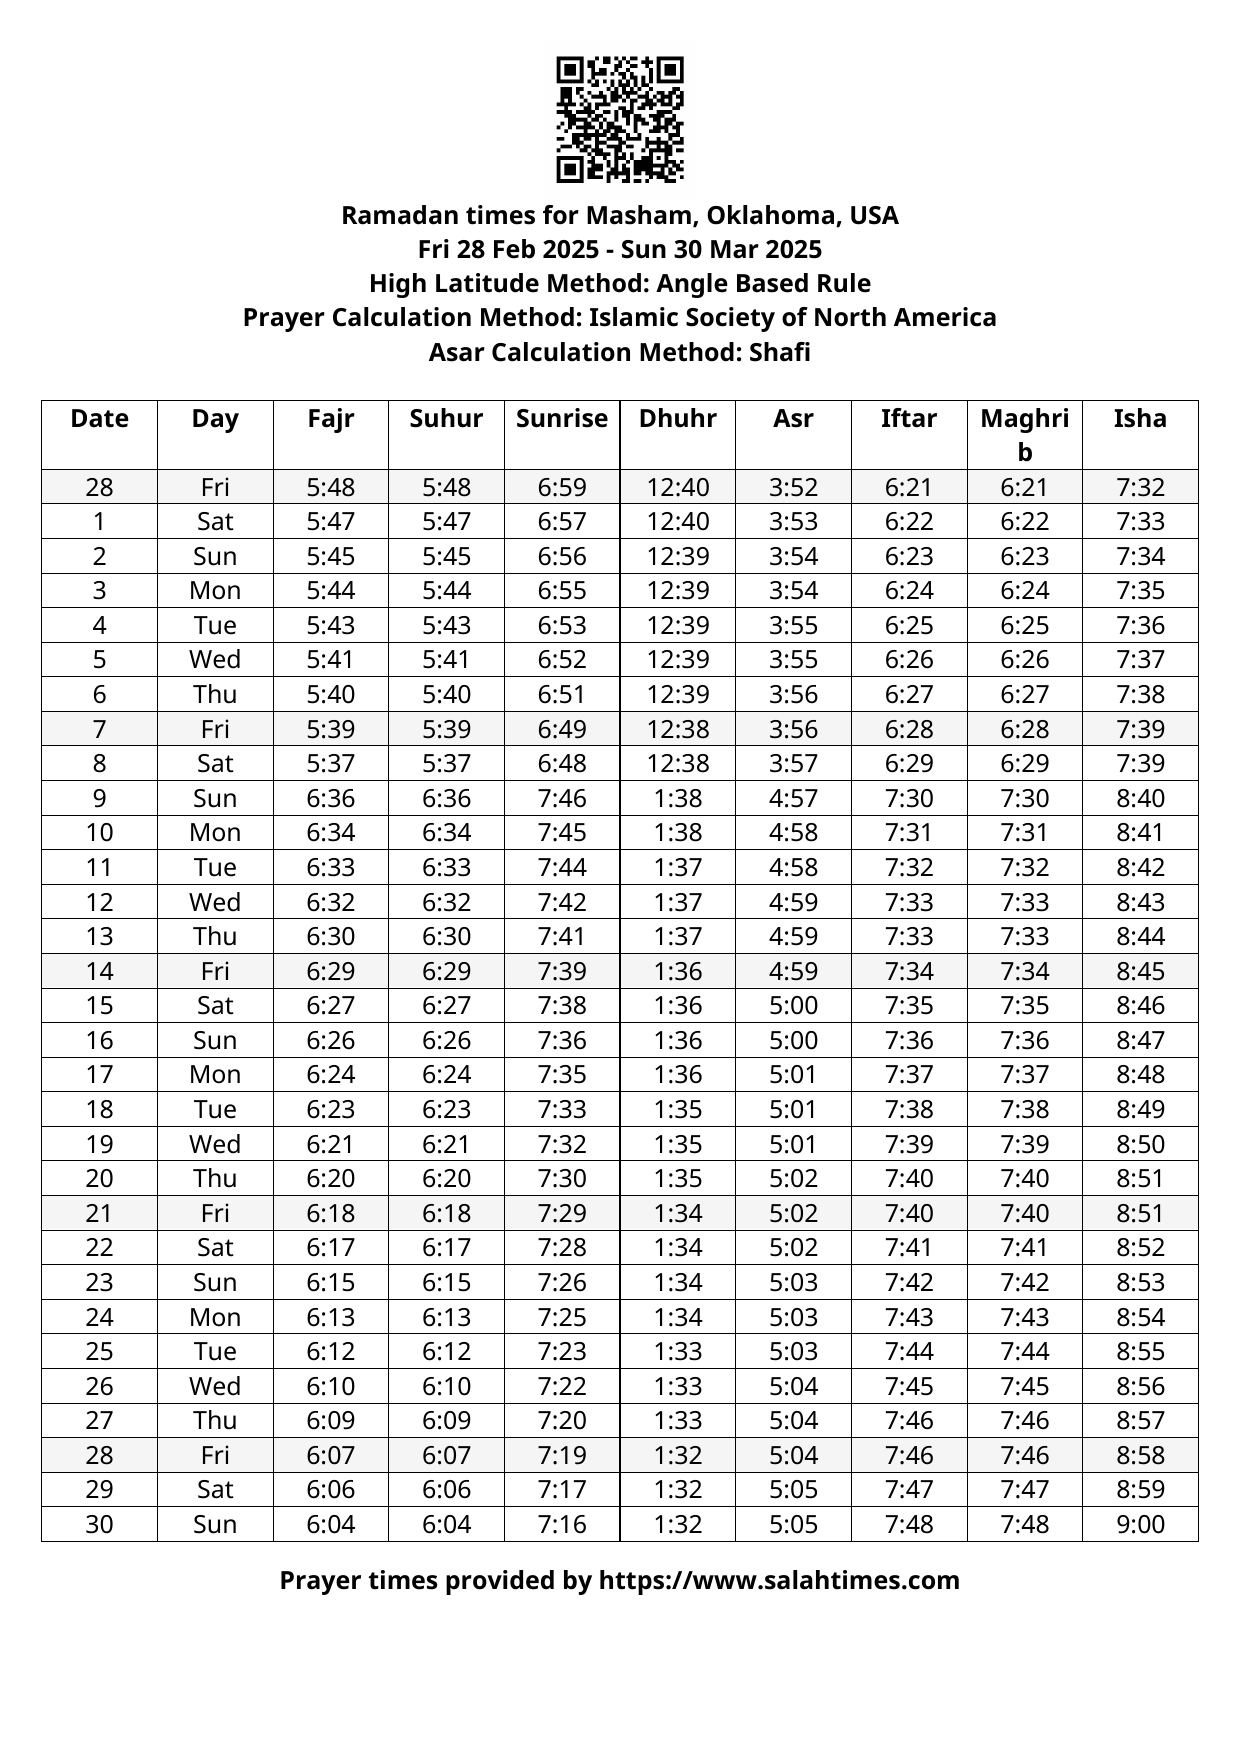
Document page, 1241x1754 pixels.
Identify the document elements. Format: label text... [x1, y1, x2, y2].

text Prayer times provided by https://www.salahtimes.com [42, 1563, 1198, 1597]
table_cell 7:30 [852, 781, 967, 814]
table_cell 6:24 [852, 574, 967, 607]
table_header Fajr [274, 401, 388, 469]
table_cell 6:30 [274, 919, 388, 953]
table_cell 3:53 [736, 504, 851, 538]
table_cell 7:16 [505, 1507, 619, 1541]
table_cell 12:39 [621, 539, 735, 572]
table_cell 14 [42, 954, 157, 987]
table_cell 6:25 [852, 608, 967, 642]
table_cell 7:32 [852, 850, 967, 884]
table_cell 6:04 [389, 1507, 504, 1541]
text High Latitude Method: Angle Based Rule [42, 266, 1198, 300]
table_cell 6:25 [968, 608, 1082, 642]
table_cell 7:40 [852, 1161, 967, 1195]
table_cell 5:03 [736, 1334, 851, 1368]
table_cell 7:44 [852, 1334, 967, 1368]
text Prayer Calculation Method: Islamic Society of North America [42, 300, 1198, 334]
table_cell 6:29 [274, 954, 388, 987]
table_cell Thu [158, 919, 273, 953]
table_cell 7:31 [968, 816, 1082, 849]
table_cell 7:41 [968, 1231, 1082, 1264]
table_cell 6:17 [389, 1231, 504, 1264]
table_cell 26 [42, 1369, 157, 1402]
text Ramadan times for Masham, Oklahoma, USA [42, 198, 1198, 232]
table_cell 3:54 [736, 539, 851, 572]
table_cell 7:46 [852, 1404, 967, 1437]
table_cell 8:57 [1083, 1404, 1198, 1437]
table_header Isha [1083, 401, 1198, 469]
table_cell 8:45 [1083, 954, 1198, 987]
table_cell 12 [42, 885, 157, 918]
table_cell 6:04 [274, 1507, 388, 1541]
table_cell 7:41 [505, 919, 619, 953]
table_cell 1:35 [621, 1127, 735, 1160]
table_cell 6:12 [389, 1334, 504, 1368]
table_cell 12:40 [621, 504, 735, 538]
table_cell 5:40 [274, 677, 388, 711]
table_cell 7:35 [1083, 574, 1198, 607]
table_cell 5:45 [389, 539, 504, 572]
table_cell 8:59 [1083, 1473, 1198, 1506]
table_cell Sun [158, 1265, 273, 1299]
table_cell 7:39 [968, 1127, 1082, 1160]
table_cell 6:24 [968, 574, 1082, 607]
table_cell 3:56 [736, 677, 851, 711]
table_cell 8:50 [1083, 1127, 1198, 1160]
table_cell 7:35 [505, 1058, 619, 1091]
table_cell 3 [42, 574, 157, 607]
table_cell Thu [158, 677, 273, 711]
table_cell 28 [42, 470, 157, 503]
table_cell 7:28 [505, 1231, 619, 1264]
table_cell 7:39 [1083, 746, 1198, 780]
table_cell 5:03 [736, 1300, 851, 1333]
table_cell 4:59 [736, 919, 851, 953]
table_cell 6:20 [389, 1161, 504, 1195]
table_cell 6:55 [505, 574, 619, 607]
table_cell 7:25 [505, 1300, 619, 1333]
table_cell 19 [42, 1127, 157, 1160]
table_cell 8:41 [1083, 816, 1198, 849]
table_cell 7:17 [505, 1473, 619, 1506]
table_cell 6:26 [274, 1023, 388, 1057]
table_cell 5:01 [736, 1127, 851, 1160]
table_cell Sat [158, 1231, 273, 1264]
table_cell 7:19 [505, 1438, 619, 1472]
table_cell 7:45 [968, 1369, 1082, 1402]
table_cell Sun [158, 781, 273, 814]
table_cell 7:36 [968, 1023, 1082, 1057]
text Fri 28 Feb 2025 - Sun 30 Mar 2025 [42, 232, 1198, 266]
table_cell 7:46 [968, 1404, 1082, 1437]
table_cell 6:53 [505, 608, 619, 642]
table_cell 7:32 [505, 1127, 619, 1160]
table_cell 5:43 [389, 608, 504, 642]
table_cell 12:39 [621, 574, 735, 607]
table_cell 7:44 [968, 1334, 1082, 1368]
table_cell 7:43 [852, 1300, 967, 1333]
table_cell 8:54 [1083, 1300, 1198, 1333]
table_cell 8:42 [1083, 850, 1198, 884]
table_cell Sat [158, 989, 273, 1022]
table_cell 12:39 [621, 643, 735, 676]
table_cell 6:29 [968, 746, 1082, 780]
table_cell 7:36 [852, 1023, 967, 1057]
table_cell 6:13 [274, 1300, 388, 1333]
table_cell 5:01 [736, 1058, 851, 1091]
table_cell 5:02 [736, 1231, 851, 1264]
table_cell Mon [158, 816, 273, 849]
table_cell 7:38 [1083, 677, 1198, 711]
table_cell 7:38 [852, 1092, 967, 1126]
table_cell Thu [158, 1161, 273, 1195]
table_cell 6:22 [852, 504, 967, 538]
table_cell Tue [158, 608, 273, 642]
table_cell 6:49 [505, 712, 619, 745]
table_cell 7:37 [852, 1058, 967, 1091]
table_cell 5:00 [736, 989, 851, 1022]
table_cell 6:23 [852, 539, 967, 572]
table_cell 6:23 [968, 539, 1082, 572]
table_cell 6:27 [968, 677, 1082, 711]
table_cell 30 [42, 1507, 157, 1541]
table_cell Fri [158, 1196, 273, 1229]
table_cell 7:47 [968, 1473, 1082, 1506]
table_cell 5:37 [389, 746, 504, 780]
table_cell 9:00 [1083, 1507, 1198, 1541]
table_cell 6:10 [274, 1369, 388, 1402]
table_cell 6:56 [505, 539, 619, 572]
table_cell 6:30 [389, 919, 504, 953]
table_cell 8:51 [1083, 1196, 1198, 1229]
table_cell 13 [42, 919, 157, 953]
table_cell 7:34 [968, 954, 1082, 987]
table_cell 5:39 [389, 712, 504, 745]
table_cell 8 [42, 746, 157, 780]
table_cell 7:39 [1083, 712, 1198, 745]
table_cell 4 [42, 608, 157, 642]
table_cell 1:32 [621, 1473, 735, 1506]
table_cell 6:26 [968, 643, 1082, 676]
table_cell 4:58 [736, 850, 851, 884]
table_cell 6:29 [852, 746, 967, 780]
table_cell 6:59 [505, 470, 619, 503]
table_cell 7:42 [505, 885, 619, 918]
table_cell Mon [158, 1300, 273, 1333]
table_cell 5:01 [736, 1092, 851, 1126]
table_cell 7:42 [968, 1265, 1082, 1299]
table_cell 6:23 [274, 1092, 388, 1126]
table_cell 5:02 [736, 1161, 851, 1195]
table_header Iftar [852, 401, 967, 469]
table_cell 21 [42, 1196, 157, 1229]
table_cell 6:12 [274, 1334, 388, 1368]
table_cell 7:40 [968, 1161, 1082, 1195]
table_cell Wed [158, 643, 273, 676]
table_cell 7:29 [505, 1196, 619, 1229]
table_cell 17 [42, 1058, 157, 1091]
table_cell 7:31 [852, 816, 967, 849]
table_cell 7:32 [968, 850, 1082, 884]
table_cell 8:58 [1083, 1438, 1198, 1472]
table_cell 6:15 [274, 1265, 388, 1299]
table_cell 7:38 [505, 989, 619, 1022]
table_cell 4:57 [736, 781, 851, 814]
table_cell 5:43 [274, 608, 388, 642]
table_cell 7:40 [852, 1196, 967, 1229]
table_cell 6:51 [505, 677, 619, 711]
table_cell 1:38 [621, 781, 735, 814]
table_cell 5:41 [389, 643, 504, 676]
table_cell 7:37 [1083, 643, 1198, 676]
table_cell 3:55 [736, 643, 851, 676]
table_cell 7:41 [852, 1231, 967, 1264]
table_cell 1 [42, 504, 157, 538]
table_cell 5:05 [736, 1507, 851, 1541]
table_cell 8:49 [1083, 1092, 1198, 1126]
table_cell 6:29 [389, 954, 504, 987]
table_cell 22 [42, 1231, 157, 1264]
table_cell 8:52 [1083, 1231, 1198, 1264]
table_cell 6:48 [505, 746, 619, 780]
table_cell 8:47 [1083, 1023, 1198, 1057]
table_cell 7:48 [968, 1507, 1082, 1541]
table_cell 7:33 [1083, 504, 1198, 538]
table_cell 6:22 [968, 504, 1082, 538]
table_cell 5:40 [389, 677, 504, 711]
table_cell 6:06 [389, 1473, 504, 1506]
table_cell 6:34 [389, 816, 504, 849]
table_cell 8:56 [1083, 1369, 1198, 1402]
table_cell 6:21 [968, 470, 1082, 503]
table_header Day [158, 401, 273, 469]
table_cell Tue [158, 1092, 273, 1126]
table_cell 7:26 [505, 1265, 619, 1299]
table_cell 7:23 [505, 1334, 619, 1368]
table_cell 4:58 [736, 816, 851, 849]
table_cell 1:37 [621, 850, 735, 884]
table_cell 7:39 [852, 1127, 967, 1160]
table_cell 5:02 [736, 1196, 851, 1229]
table_cell Wed [158, 885, 273, 918]
table_cell 11 [42, 850, 157, 884]
table_cell 6:26 [389, 1023, 504, 1057]
table_cell 28 [42, 1438, 157, 1472]
table_cell 24 [42, 1300, 157, 1333]
table_cell 6:21 [852, 470, 967, 503]
table_cell 5:44 [274, 574, 388, 607]
table_cell 23 [42, 1265, 157, 1299]
table_cell 1:33 [621, 1369, 735, 1402]
table_cell 1:37 [621, 885, 735, 918]
table_cell 7:34 [1083, 539, 1198, 572]
table_cell 8:55 [1083, 1334, 1198, 1368]
table_cell 8:46 [1083, 989, 1198, 1022]
table_cell 8:43 [1083, 885, 1198, 918]
table_cell 1:34 [621, 1300, 735, 1333]
table_cell 7:22 [505, 1369, 619, 1402]
table_cell 18 [42, 1092, 157, 1126]
table_cell 3:52 [736, 470, 851, 503]
table_cell 7:34 [852, 954, 967, 987]
table_cell 7:45 [505, 816, 619, 849]
table_cell 6:17 [274, 1231, 388, 1264]
table_cell 5:41 [274, 643, 388, 676]
table_cell Sat [158, 746, 273, 780]
table_cell 7:40 [968, 1196, 1082, 1229]
table_cell 6:52 [505, 643, 619, 676]
table_cell 8:48 [1083, 1058, 1198, 1091]
table_cell 12:38 [621, 712, 735, 745]
table_cell 1:36 [621, 1023, 735, 1057]
table_cell 1:32 [621, 1507, 735, 1541]
table_cell Mon [158, 574, 273, 607]
table_cell Sat [158, 504, 273, 538]
table_cell 5 [42, 643, 157, 676]
table_cell 1:38 [621, 816, 735, 849]
table_cell 6:10 [389, 1369, 504, 1402]
table_cell 7:42 [852, 1265, 967, 1299]
table_cell 5:48 [274, 470, 388, 503]
table_cell 7:45 [852, 1369, 967, 1402]
table_cell Fri [158, 470, 273, 503]
table_cell 10 [42, 816, 157, 849]
table_cell 5:05 [736, 1473, 851, 1506]
table_cell 3:57 [736, 746, 851, 780]
table_cell 6:28 [852, 712, 967, 745]
table_cell 3:55 [736, 608, 851, 642]
table_cell 5:37 [274, 746, 388, 780]
table_cell 1:35 [621, 1092, 735, 1126]
table_cell 7:37 [968, 1058, 1082, 1091]
table_cell 7:43 [968, 1300, 1082, 1333]
text Asar Calculation Method: Shafi [42, 334, 1198, 368]
table_cell 7:33 [852, 919, 967, 953]
table_cell 6:36 [389, 781, 504, 814]
table_cell 1:37 [621, 919, 735, 953]
table_cell 6:18 [274, 1196, 388, 1229]
table_cell 16 [42, 1023, 157, 1057]
table_cell 6:33 [274, 850, 388, 884]
table_header Date [42, 401, 157, 469]
table_cell 7 [42, 712, 157, 745]
table_cell Wed [158, 1127, 273, 1160]
table_cell 7:46 [505, 781, 619, 814]
table_cell 20 [42, 1161, 157, 1195]
table_cell 6:20 [274, 1161, 388, 1195]
table_cell 7:33 [505, 1092, 619, 1126]
table_cell 5:03 [736, 1265, 851, 1299]
table_cell Sun [158, 1507, 273, 1541]
table_cell 7:46 [852, 1438, 967, 1472]
table_cell 2 [42, 539, 157, 572]
table_cell 5:45 [274, 539, 388, 572]
table_cell 6:24 [389, 1058, 504, 1091]
table_cell 12:38 [621, 746, 735, 780]
table_cell 7:39 [505, 954, 619, 987]
table_cell Fri [158, 1438, 273, 1472]
table_cell 8:40 [1083, 781, 1198, 814]
table_cell 12:40 [621, 470, 735, 503]
table_cell 1:35 [621, 1161, 735, 1195]
table_cell 6:33 [389, 850, 504, 884]
table_cell 12:39 [621, 677, 735, 711]
table_cell 6:07 [389, 1438, 504, 1472]
table_cell 7:33 [852, 885, 967, 918]
table_cell 1:33 [621, 1334, 735, 1368]
table_cell 1:33 [621, 1404, 735, 1437]
table_cell 7:36 [505, 1023, 619, 1057]
table_cell 6:34 [274, 816, 388, 849]
table_cell 6:26 [852, 643, 967, 676]
table_cell 7:47 [852, 1473, 967, 1506]
table_cell 6:18 [389, 1196, 504, 1229]
table_cell 29 [42, 1473, 157, 1506]
table_cell 5:39 [274, 712, 388, 745]
table_cell 7:46 [968, 1438, 1082, 1472]
table_cell 1:34 [621, 1196, 735, 1229]
table_cell 6:27 [274, 989, 388, 1022]
table_cell 25 [42, 1334, 157, 1368]
table_cell 7:38 [968, 1092, 1082, 1126]
table_cell 6:09 [274, 1404, 388, 1437]
table_cell 6:21 [389, 1127, 504, 1160]
table_cell 5:47 [389, 504, 504, 538]
table_cell 9 [42, 781, 157, 814]
table_cell 15 [42, 989, 157, 1022]
table_cell Fri [158, 712, 273, 745]
table_cell 7:44 [505, 850, 619, 884]
table_cell 6:09 [389, 1404, 504, 1437]
table_cell 6:28 [968, 712, 1082, 745]
table_cell 4:59 [736, 954, 851, 987]
table_cell 1:34 [621, 1231, 735, 1264]
table_cell 7:30 [968, 781, 1082, 814]
table_cell 6:24 [274, 1058, 388, 1091]
table_cell 6:23 [389, 1092, 504, 1126]
table_cell 1:34 [621, 1265, 735, 1299]
table_cell 5:04 [736, 1438, 851, 1472]
table_cell 1:32 [621, 1438, 735, 1472]
table_cell 5:44 [389, 574, 504, 607]
table_cell Tue [158, 850, 273, 884]
table_cell 27 [42, 1404, 157, 1437]
table_header Sunrise [505, 401, 619, 469]
table_cell 6:57 [505, 504, 619, 538]
table_cell Sun [158, 1023, 273, 1057]
table_cell 6:07 [274, 1438, 388, 1472]
table_cell 8:44 [1083, 919, 1198, 953]
table_cell Sun [158, 539, 273, 572]
table_cell Wed [158, 1369, 273, 1402]
table_cell 6:06 [274, 1473, 388, 1506]
table_cell 6:13 [389, 1300, 504, 1333]
table_cell 6:27 [852, 677, 967, 711]
table_cell 3:54 [736, 574, 851, 607]
table_cell Mon [158, 1058, 273, 1091]
table_cell 5:00 [736, 1023, 851, 1057]
table_cell 1:36 [621, 1058, 735, 1091]
table_cell 5:04 [736, 1369, 851, 1402]
table_cell 6:27 [389, 989, 504, 1022]
table_header Asr [736, 401, 851, 469]
table_header Suhur [389, 401, 504, 469]
table_cell 7:48 [852, 1507, 967, 1541]
table_cell 6:36 [274, 781, 388, 814]
table_cell 1:36 [621, 954, 735, 987]
table_cell 7:20 [505, 1404, 619, 1437]
table_cell 5:04 [736, 1404, 851, 1437]
table_cell 7:35 [852, 989, 967, 1022]
table_cell 6 [42, 677, 157, 711]
table_cell 7:36 [1083, 608, 1198, 642]
table_cell 6:32 [389, 885, 504, 918]
table_cell Thu [158, 1404, 273, 1437]
table_cell 4:59 [736, 885, 851, 918]
table_cell 7:33 [968, 885, 1082, 918]
table_cell 6:32 [274, 885, 388, 918]
table_cell Sat [158, 1473, 273, 1506]
table_cell 6:21 [274, 1127, 388, 1160]
table_header Dhuhr [621, 401, 735, 469]
table_cell 7:32 [1083, 470, 1198, 503]
table_cell 8:53 [1083, 1265, 1198, 1299]
table_cell 7:30 [505, 1161, 619, 1195]
table_cell 7:35 [968, 989, 1082, 1022]
table_cell 12:39 [621, 608, 735, 642]
table_cell Tue [158, 1334, 273, 1368]
table_cell 6:15 [389, 1265, 504, 1299]
table_cell 8:51 [1083, 1161, 1198, 1195]
table_cell 5:48 [389, 470, 504, 503]
table_cell 5:47 [274, 504, 388, 538]
table_cell 3:56 [736, 712, 851, 745]
table_cell 1:36 [621, 989, 735, 1022]
picture [542, 41, 699, 198]
table_cell 7:33 [968, 919, 1082, 953]
table_cell Fri [158, 954, 273, 987]
table_header Maghrib [968, 401, 1082, 469]
